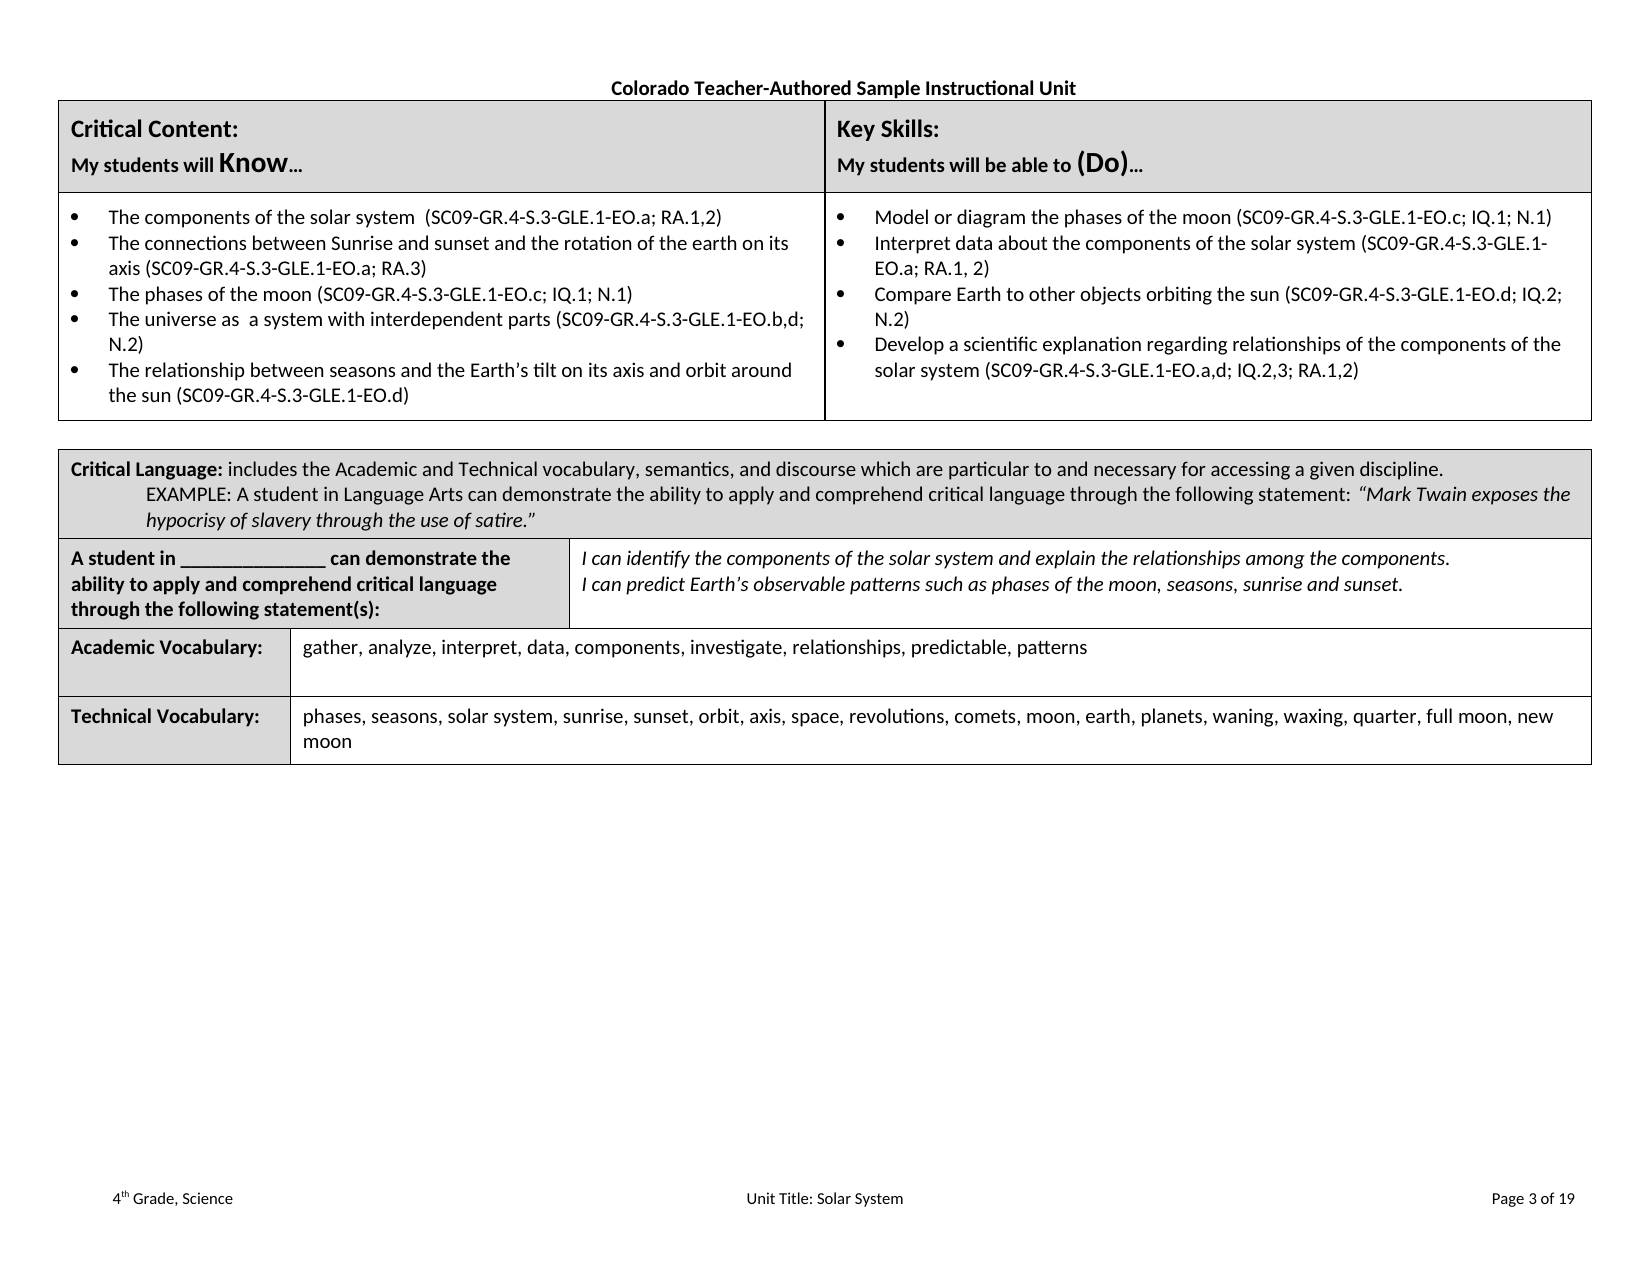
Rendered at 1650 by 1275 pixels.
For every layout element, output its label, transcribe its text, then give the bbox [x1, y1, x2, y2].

table_header Critical Content: My students will Know… [59, 101, 824, 192]
table_cell A student in ______________ can demonstrate the ability to apply and comprehend critical language through the following statement(s): [59, 539, 569, 628]
table_cell Technical Vocabulary: [59, 697, 290, 764]
table_cell gather, analyze, interpret, data, components, investigate, relationships, predictable, patterns [291, 629, 1591, 696]
table_header Critical Language: includes the Academic and Technical vocabulary, semantics, and discourse which are particular to and necessary for accessing a given discipline. EXAMPLE: A student in Language Arts can demonstrate the ability to apply and comprehend critical language through the following statement: “Mark Twain exposes the hypocrisy of slavery through the use of satire.” [59, 450, 1591, 538]
table_cell The components of the solar system (SC09-GR.4-S.3-GLE.1-EO.a; RA.1,2) The connections between Sunrise and sunset and the rotation of the earth on its axis (SC09-GR.4-S.3-GLE.1-EO.a; RA.3) The phases of the moon (SC09-GR.4-S.3-GLE.1-EO.c; IQ.1; N.1) The universe as a system with interdependent parts (SC09-GR.4-S.3-GLE.1-EO.b,d; N.2) The relationship between seasons and the Earth’s tilt on its axis and orbit around the sun (SC09-GR.4-S.3-GLE.1-EO.d) [59, 193, 824, 420]
table_header Key Skills: My students will be able to (Do)… [826, 101, 1591, 192]
table_cell Academic Vocabulary: [59, 629, 290, 696]
table_cell Model or diagram the phases of the moon (SC09-GR.4-S.3-GLE.1-EO.c; IQ.1; N.1) Interpret data about the components of the solar system (SC09-GR.4-S.3-GLE.1-EO.a; RA.1, 2) Compare Earth to other objects orbiting the sun (SC09-GR.4-S.3-GLE.1-EO.d; IQ.2; N.2) Develop a scientific explanation regarding relationships of the components of the solar system (SC09-GR.4-S.3-GLE.1-EO.a,d; IQ.2,3; RA.1,2) [826, 193, 1591, 420]
table_cell I can identify the components of the solar system and explain the relationships among the components. I can predict Earth’s observable patterns such as phases of the moon, seasons, sunrise and sunset. [570, 539, 1591, 628]
table_cell phases, seasons, solar system, sunrise, sunset, orbit, axis, space, revolutions, comets, moon, earth, planets, waning, waxing, quarter, full moon, new moon [291, 697, 1591, 764]
